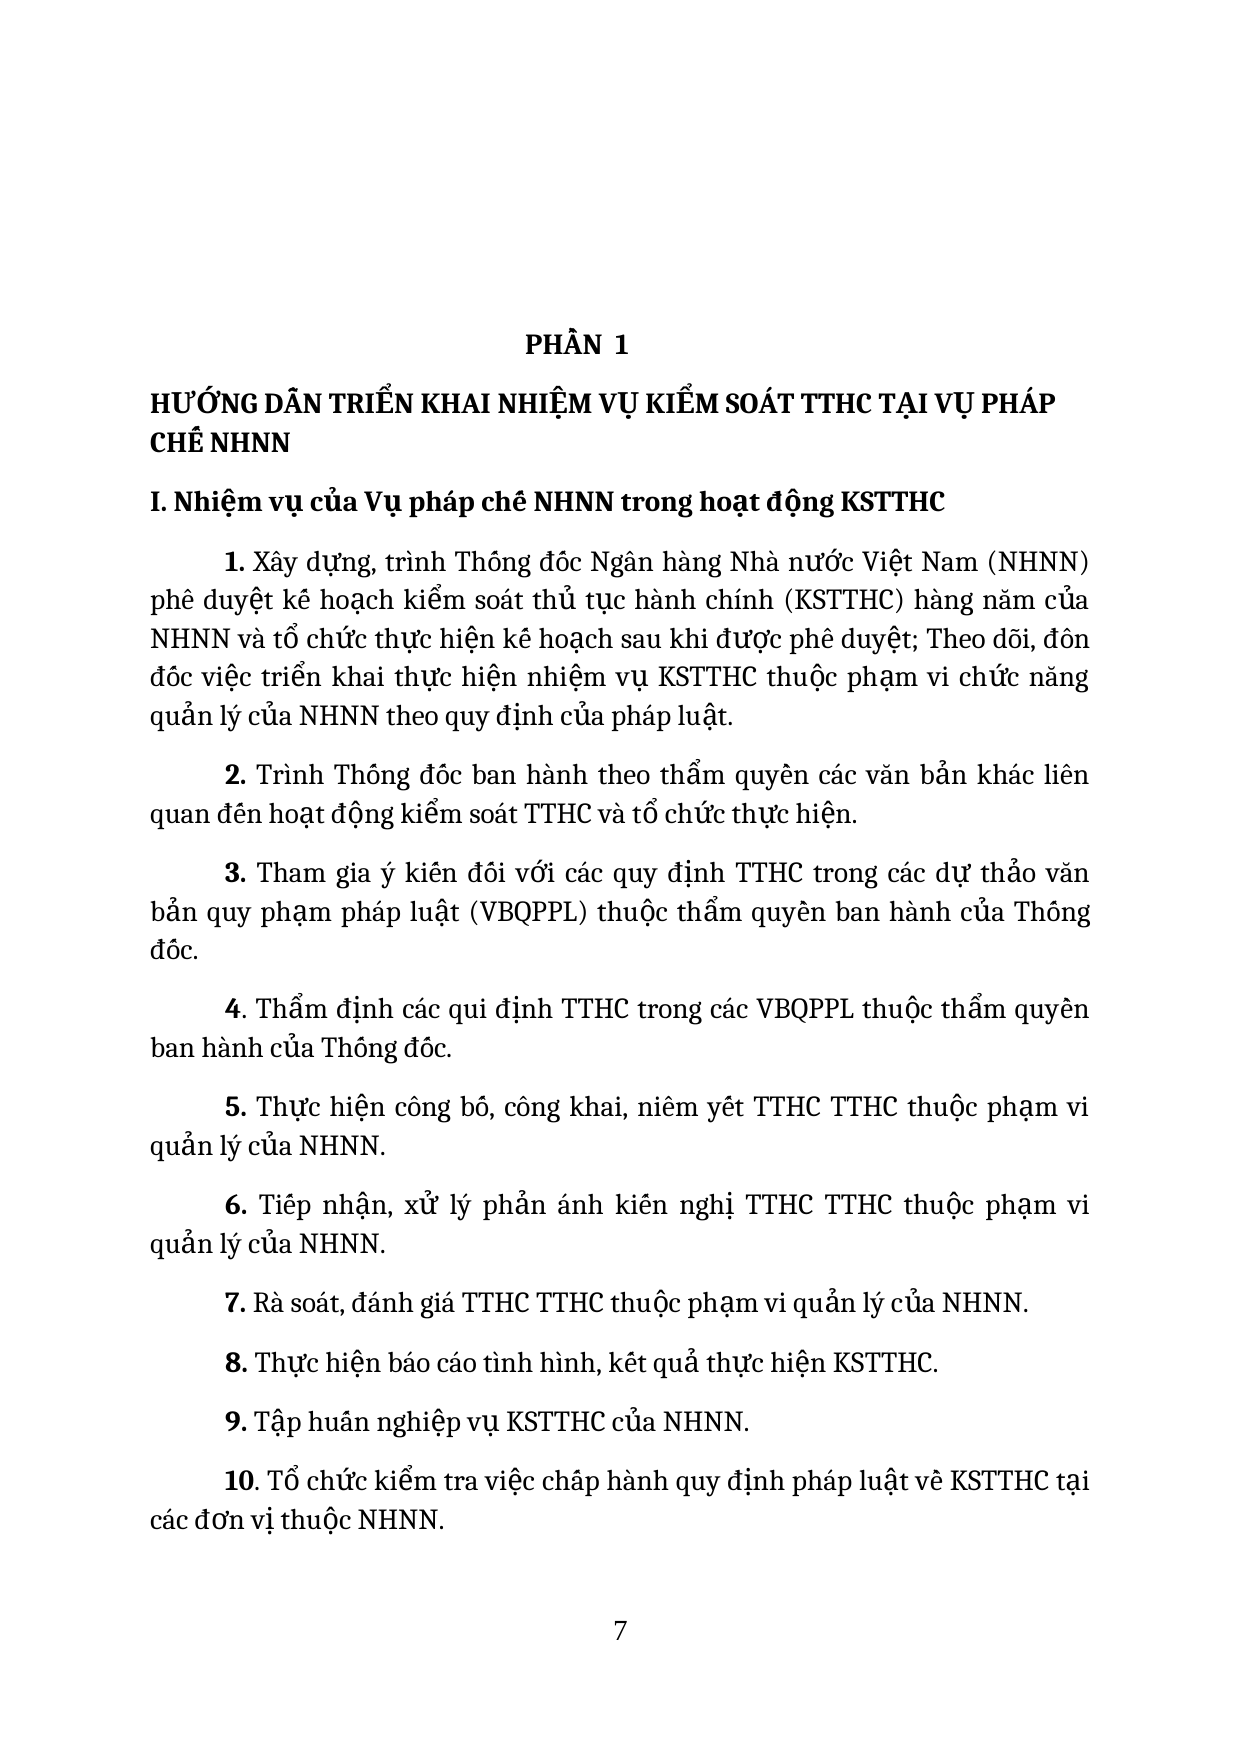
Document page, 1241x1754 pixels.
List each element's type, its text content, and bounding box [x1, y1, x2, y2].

text 6. Tiếp nhận, xử lý phản ánh kiến nghị TTHC TTHC thuộc phạm vi quản lý của NHNN. [150, 1188, 1090, 1261]
text I. Nhiệm vụ của Vụ pháp chế NHNN trong hoạt động KSTTHC [150, 485, 1090, 519]
text 4. Thẩm định các qui định TTHC trong các VBQPPL thuộc thẩm quyền ban hành của Thống đốc. [150, 993, 1090, 1065]
text 1. Xây dựng, trình Thống đốc Ngân hàng Nhà nước Việt Nam (NHNN) phê duyệt kế hoạch kiểm soát thủ tục hành chính (KSTTHC) hàng năm của NHNN và tổ chức thực hiện kế hoạch sau khi được phê duyệt; Theo dõi, đôn đốc việc triển khai thực hiện nhiệm vụ KSTTHC thuộc phạm vi chức năng quản lý của NHNN theo quy định của pháp luật. [150, 545, 1090, 732]
text PHẦN 1 [450, 328, 1090, 362]
text 8. Thực hiện báo cáo tình hình, kết quả thực hiện KSTTHC. [150, 1346, 1090, 1379]
text 10. Tổ chức kiểm tra việc chấp hành quy định pháp luật về KSTTHC tại các đơn vị thuộc NHNN. [150, 1464, 1090, 1537]
text 7. Rà soát, đánh giá TTHC TTHC thuộc phạm vi quản lý của NHNN. [150, 1286, 1090, 1320]
text 9. Tập huấn nghiệp vụ KSTTHC của NHNN. [150, 1405, 1090, 1439]
text 5. Thực hiện công bố, công khai, niêm yết TTHC TTHC thuộc phạm vi quản lý của NHNN. [150, 1091, 1090, 1163]
text HƯỚNG DẪN TRIỂN KHAI NHIỆM VỤ KIỂM SOÁT TTHC TẠI VỤ PHÁP CHẾ NHNN [150, 387, 1090, 459]
text 2. Trình Thống đốc ban hành theo thẩm quyền các văn bản khác liên quan đến hoạt động kiểm soát TTHC và tổ chức thực hiện. [150, 758, 1090, 830]
text 3. Tham gia ý kiến đối với các quy định TTHC trong các dự thảo văn bản quy phạm pháp luật (VBQPPL) thuộc thẩm quyền ban hành của Thống đốc. [150, 856, 1090, 967]
